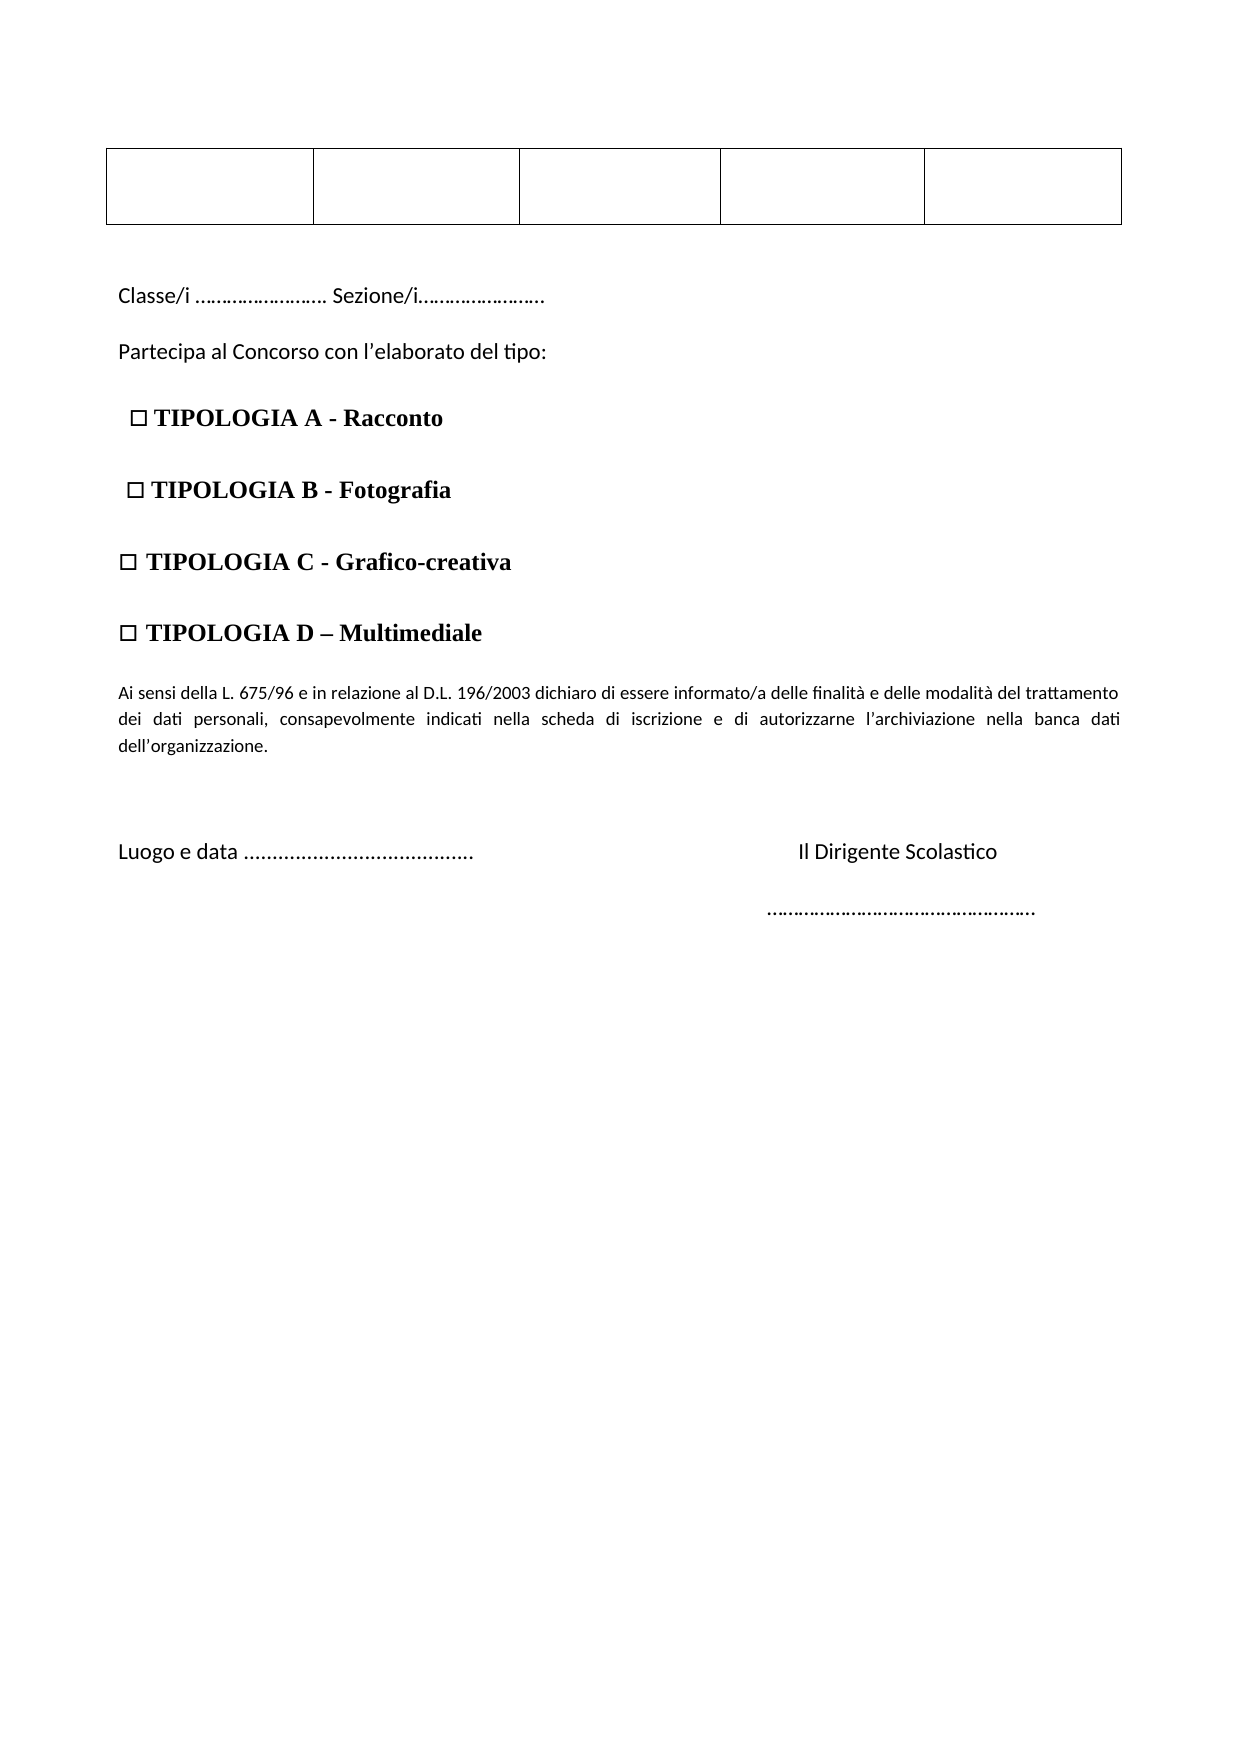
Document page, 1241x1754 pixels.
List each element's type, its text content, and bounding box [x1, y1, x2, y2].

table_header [925, 149, 1121, 224]
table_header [520, 149, 720, 224]
text □ TIPOLOGIA D – Multimediale [118, 609, 1122, 650]
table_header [107, 149, 313, 224]
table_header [721, 149, 924, 224]
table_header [314, 149, 519, 224]
text …………………………………………… [118, 893, 1122, 921]
text □ TIPOLOGIA B - Fotografia [118, 466, 1122, 507]
text Partecipa al Concorso con l’elaborato del tipo: [118, 337, 1122, 365]
text Luogo e data ........................................ Il Dirigente Scolastico [118, 837, 1122, 865]
text Classe/i ……………………. Sezione/i…………………… [118, 281, 1122, 309]
text Ai sensi della L. 675/96 e in relazione al D.L. 196/2003 dichiaro di essere informato/a delle finalità e delle modalità del trattamento dei dati personali, consapevolmente indicati nella scheda di iscrizione e di autorizzarne l’archiviazione nella banca dati dell’organizzazione. [118, 681, 1122, 757]
text □ TIPOLOGIA A - Racconto [118, 394, 1122, 435]
text □ TIPOLOGIA C - Grafico-creativa [118, 538, 1122, 578]
